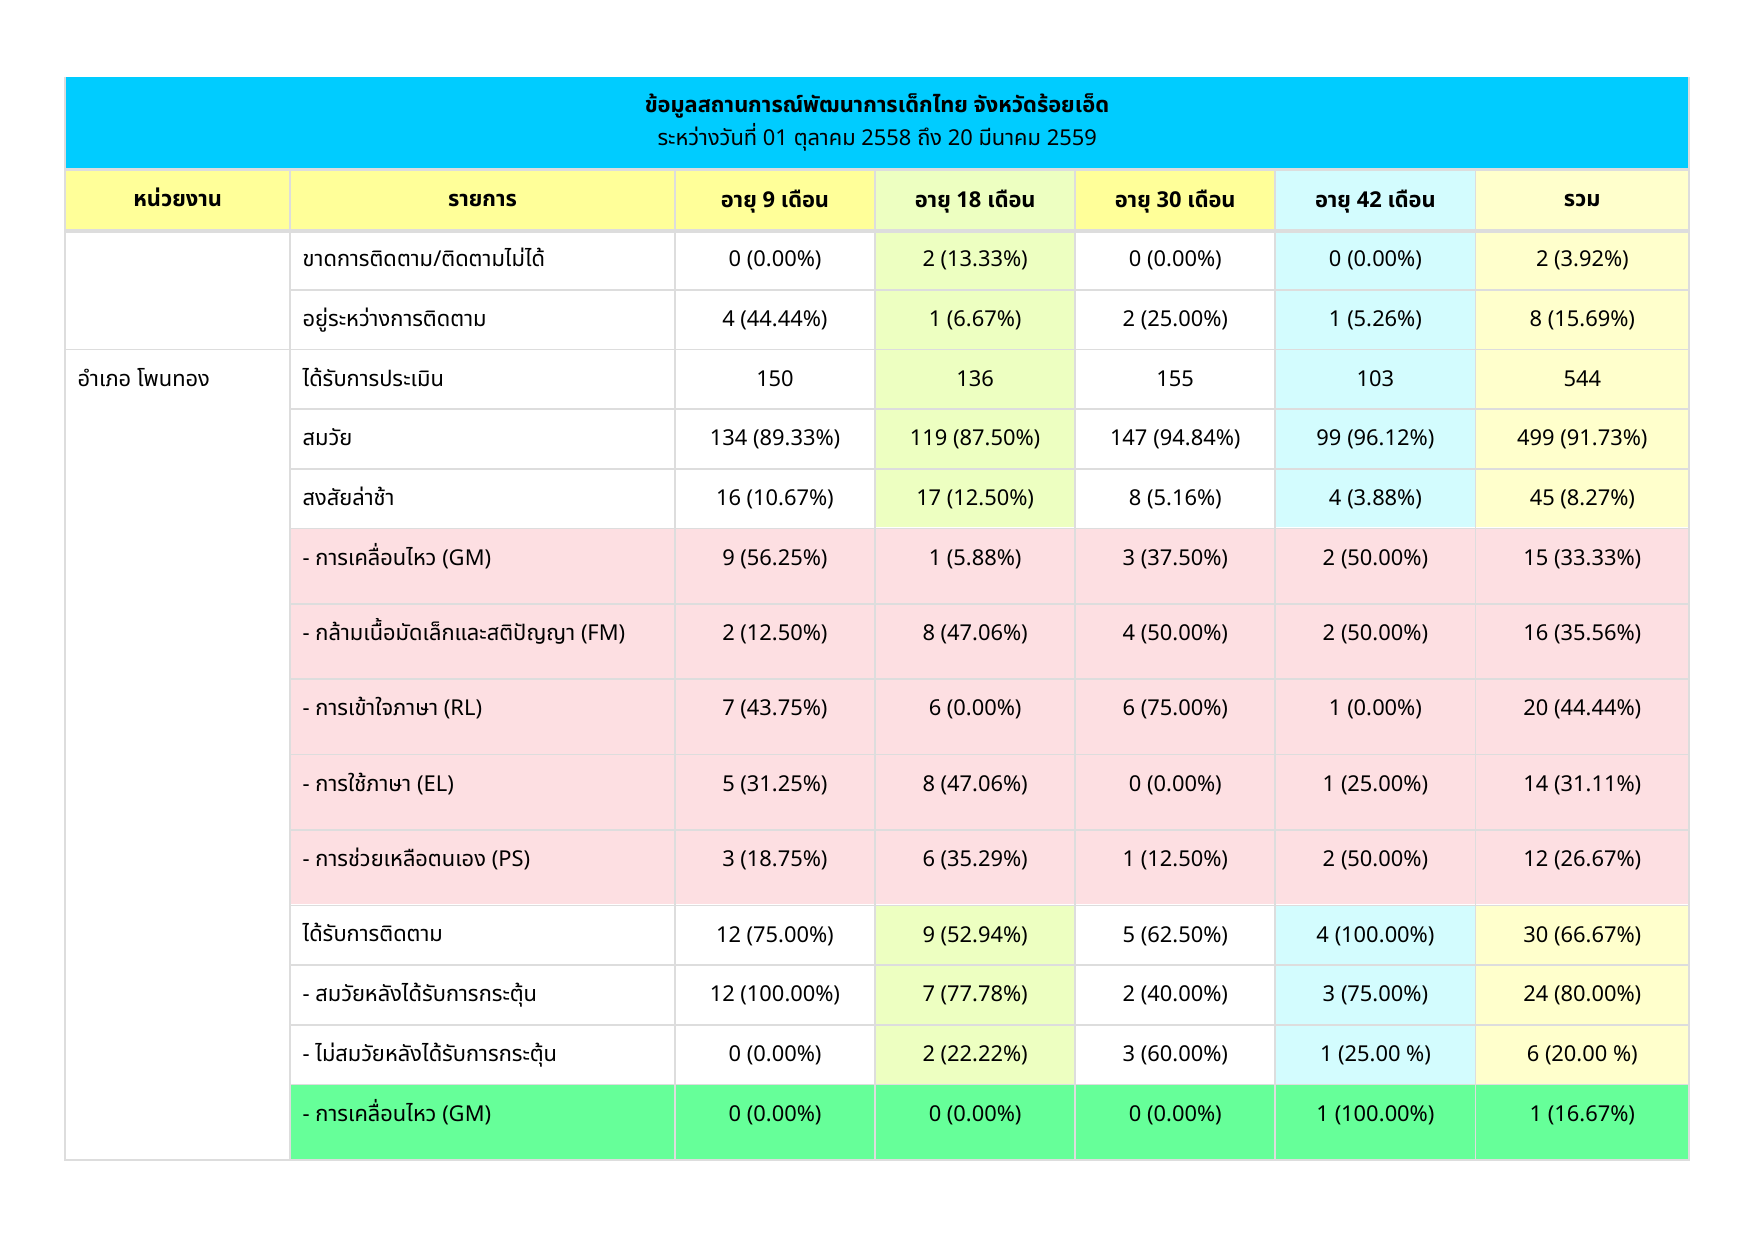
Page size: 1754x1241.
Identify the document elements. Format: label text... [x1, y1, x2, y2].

table_cell 9 (52.94%) [876, 906, 1074, 964]
table_cell 14 (31.11%) [1476, 755, 1688, 829]
table_cell หน่วยงาน [66, 171, 289, 229]
table_cell อายุ 30 เดือน [1076, 171, 1274, 229]
table_cell 7 (43.75%) [676, 680, 874, 754]
table_cell 150 [676, 350, 874, 408]
table_cell ได้รับการติดตาม [291, 906, 674, 964]
table_cell 1 (100.00%) [1276, 1085, 1475, 1159]
table_cell 1 (5.88%) [876, 529, 1074, 603]
table_cell 1 (25.00 %) [1276, 1026, 1475, 1084]
table_cell อยู่ระหว่างการติดตาม [291, 291, 674, 349]
table_cell รายการ [291, 171, 674, 229]
table_cell 8 (5.16%) [1076, 470, 1274, 527]
table_cell - สมวัยหลังได้รับการกระตุ้น [291, 966, 674, 1024]
table_cell ได้รับการประเมิน [291, 350, 674, 408]
table_cell 134 (89.33%) [676, 410, 874, 468]
table_cell 9 (56.25%) [676, 529, 874, 603]
table_cell 6 (0.00%) [876, 680, 1074, 754]
table_cell - ไม่สมวัยหลังได้รับการกระตุ้น [291, 1026, 674, 1084]
table_cell 1 (25.00%) [1276, 755, 1475, 829]
table_cell 3 (60.00%) [1076, 1026, 1274, 1084]
table_cell 3 (75.00%) [1276, 966, 1475, 1024]
table_cell 119 (87.50%) [876, 410, 1074, 468]
table_cell 2 (13.33%) [876, 233, 1074, 289]
table_cell 8 (47.06%) [876, 605, 1074, 678]
table_cell 15 (33.33%) [1476, 529, 1688, 603]
table_cell 2 (22.22%) [876, 1026, 1074, 1084]
table_cell - การใช้ภาษา (EL) [291, 755, 674, 829]
table_cell 155 [1076, 350, 1274, 408]
table_cell 6 (20.00 %) [1476, 1026, 1688, 1084]
table_cell 0 (0.00%) [876, 1085, 1074, 1159]
table_cell 1 (12.50%) [1076, 831, 1274, 904]
table_cell 5 (31.25%) [676, 755, 874, 829]
table_cell 1 (5.26%) [1276, 291, 1475, 349]
table_cell 6 (75.00%) [1076, 680, 1274, 754]
table_cell 8 (15.69%) [1476, 291, 1688, 349]
table_cell 1 (16.67%) [1476, 1085, 1688, 1159]
table_cell 12 (100.00%) [676, 966, 874, 1024]
table_cell 16 (35.56%) [1476, 605, 1688, 678]
table_cell 2 (50.00%) [1276, 605, 1475, 678]
table_cell 2 (40.00%) [1076, 966, 1274, 1024]
table_cell สงสัยล่าช้า [291, 470, 674, 527]
table_cell - การเคลื่อนไหว (GM) [291, 1085, 674, 1159]
table_cell 147 (94.84%) [1076, 410, 1274, 468]
table_cell 2 (12.50%) [676, 605, 874, 678]
table_cell - กล้ามเนื้อมัดเล็กและสติปัญญา (FM) [291, 605, 674, 678]
table_cell 103 [1276, 350, 1475, 408]
table_cell 16 (10.67%) [676, 470, 874, 527]
table_cell อายุ 42 เดือน [1276, 171, 1475, 229]
table_cell 0 (0.00%) [1076, 233, 1274, 289]
table_cell อายุ 9 เดือน [676, 171, 874, 229]
table_cell 544 [1476, 350, 1688, 408]
table_cell 45 (8.27%) [1476, 470, 1688, 527]
table_cell 0 (0.00%) [1076, 1085, 1274, 1159]
table_cell 6 (35.29%) [876, 831, 1074, 904]
table_cell - การช่วยเหลือตนเอง (PS) [291, 831, 674, 904]
table_cell 3 (18.75%) [676, 831, 874, 904]
table_cell 99 (96.12%) [1276, 410, 1475, 468]
table_cell อายุ 18 เดือน [876, 171, 1074, 229]
table_cell ขาดการติดตาม/ติดตามไม่ได้ [291, 233, 674, 289]
table_cell 8 (47.06%) [876, 755, 1074, 829]
table_cell 17 (12.50%) [876, 470, 1074, 527]
table_cell 4 (50.00%) [1076, 605, 1274, 678]
table_cell 12 (75.00%) [676, 906, 874, 964]
table_cell 0 (0.00%) [1276, 233, 1475, 289]
table_cell 499 (91.73%) [1476, 410, 1688, 468]
table_cell 0 (0.00%) [676, 1026, 874, 1084]
table_cell - การเข้าใจภาษา (RL) [291, 680, 674, 754]
table_cell 4 (44.44%) [676, 291, 874, 349]
table_cell 3 (37.50%) [1076, 529, 1274, 603]
table_cell อำเภอ โพนทอง [66, 350, 289, 1159]
table_header ข้อมูลสถานการณ์พัฒนาการเด็กไทย จังหวัดร้อยเอ็ด ระหว่างวันที่ 01 ตุลาคม 2558 ถึง 20 มีนาคม 2559 [66, 77, 1688, 168]
table_cell 24 (80.00%) [1476, 966, 1688, 1024]
table_cell 12 (26.67%) [1476, 831, 1688, 904]
table_cell 136 [876, 350, 1074, 408]
table_cell 0 (0.00%) [1076, 755, 1274, 829]
table_cell 0 (0.00%) [676, 1085, 874, 1159]
table_cell - การเคลื่อนไหว (GM) [291, 529, 674, 603]
table_cell 5 (62.50%) [1076, 906, 1274, 964]
table_cell 2 (50.00%) [1276, 529, 1475, 603]
table_cell 0 (0.00%) [676, 233, 874, 289]
table_cell 2 (50.00%) [1276, 831, 1475, 904]
table_cell 2 (25.00%) [1076, 291, 1274, 349]
table_cell สมวัย [291, 410, 674, 468]
table_cell 1 (6.67%) [876, 291, 1074, 349]
table_cell 20 (44.44%) [1476, 680, 1688, 754]
table_cell 4 (3.88%) [1276, 470, 1475, 527]
table_cell 1 (0.00%) [1276, 680, 1475, 754]
table_cell 4 (100.00%) [1276, 906, 1475, 964]
table_cell 2 (3.92%) [1476, 233, 1688, 289]
table_cell 30 (66.67%) [1476, 906, 1688, 964]
table_cell 7 (77.78%) [876, 966, 1074, 1024]
table_cell รวม [1476, 171, 1688, 229]
